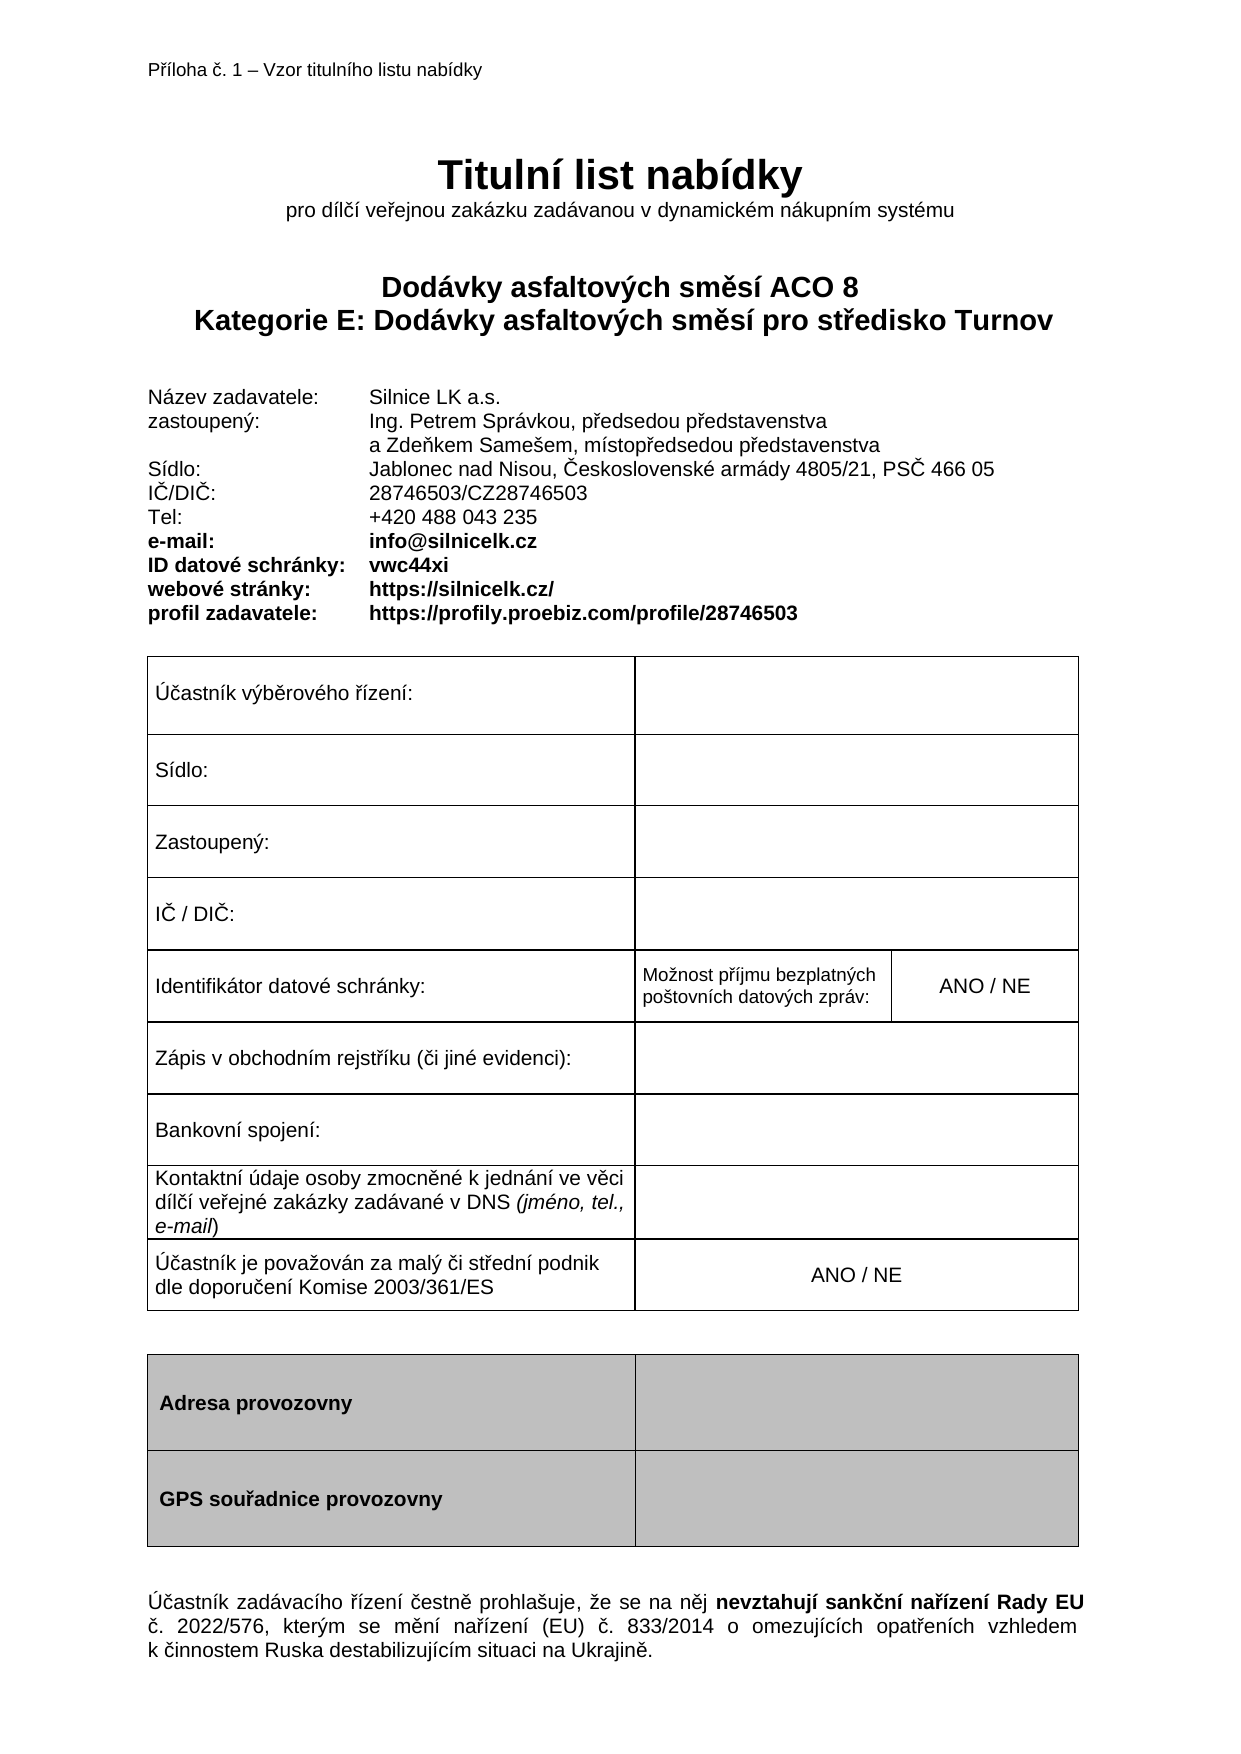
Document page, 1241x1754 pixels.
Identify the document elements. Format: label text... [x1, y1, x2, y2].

text IČ/DIČ: 28746503/CZ28746503 Tel: +420 488 043 235 [148, 481, 1092, 529]
table_header Adresa provozovny [148, 1355, 635, 1450]
table_cell [636, 1166, 1078, 1238]
text pro dílčí veřejnou zakázku zadávanou v dynamickém nákupním systému [148, 198, 1092, 222]
table_cell Možnost příjmu bezplatných poštovních datových zpráv: [636, 951, 891, 1021]
text profil zadavatele: https://profily.proebiz.com/profile/28746503 [148, 601, 1092, 624]
table_cell Účastník je považován za malý či střední podnik dle doporučení Komise 2003/361/ES [148, 1240, 634, 1310]
table_header Účastník výběrového řízení: [148, 657, 634, 733]
table_cell [636, 806, 1078, 877]
table_cell [636, 1451, 1078, 1546]
text Název zadavatele: Silnice LK a.s. [148, 385, 1092, 409]
table_cell Bankovní spojení: [148, 1095, 634, 1165]
table_cell Identifikátor datové schránky: [148, 951, 634, 1021]
table_header [636, 1355, 1078, 1450]
text ID datové schránky: vwc44xi [148, 553, 1092, 577]
subtitle Titulní list nabídky [148, 150, 1092, 198]
table_cell Zastoupený: [148, 806, 634, 877]
table_cell [636, 735, 1078, 805]
table_header [636, 657, 1078, 733]
text Kategorie E: Dodávky asfaltových směsí pro středisko Turnov [148, 303, 1092, 337]
text e-mail: info@silnicelk.cz [148, 529, 1092, 553]
text webové stránky: https://silnicelk.cz/ [148, 577, 1092, 601]
table_cell ANO / NE [636, 1240, 1078, 1310]
table_cell GPS souřadnice provozovny [148, 1451, 635, 1546]
table_cell [636, 1023, 1078, 1093]
table_cell Kontaktní údaje osoby zmocněné k jednání ve věci dílčí veřejné zakázky zadávané v DNS (jméno, tel., e-mail) [148, 1166, 634, 1238]
text Účastník zadávacího řízení čestně prohlašuje, že se na něj nevztahují sankční nařízení Rady EU č. 2022/576, kterým se mění nařízení (EU) č. 833/2014 o omezujících opatřeních vzhledem k činnostem Ruska destabilizujícím situaci na Ukrajině. [148, 1590, 1092, 1662]
table_cell ANO / NE [892, 951, 1078, 1021]
table_cell Sídlo: [148, 735, 634, 805]
text zastoupený: Ing. Petrem Správkou, předsedou představenstva a Zdeňkem Samešem, místopředsedou představenstva [148, 409, 1092, 457]
table_cell [636, 1095, 1078, 1165]
text Sídlo: Jablonec nad Nisou, Československé armády 4805/21, PSČ 466 05 [148, 457, 1092, 481]
table_cell Zápis v obchodním rejstříku (či jiné evidenci): [148, 1023, 634, 1093]
table_cell IČ / DIČ: [148, 878, 634, 949]
text Dodávky asfaltových směsí ACO 8 [148, 270, 1092, 303]
table_cell [636, 878, 1078, 949]
